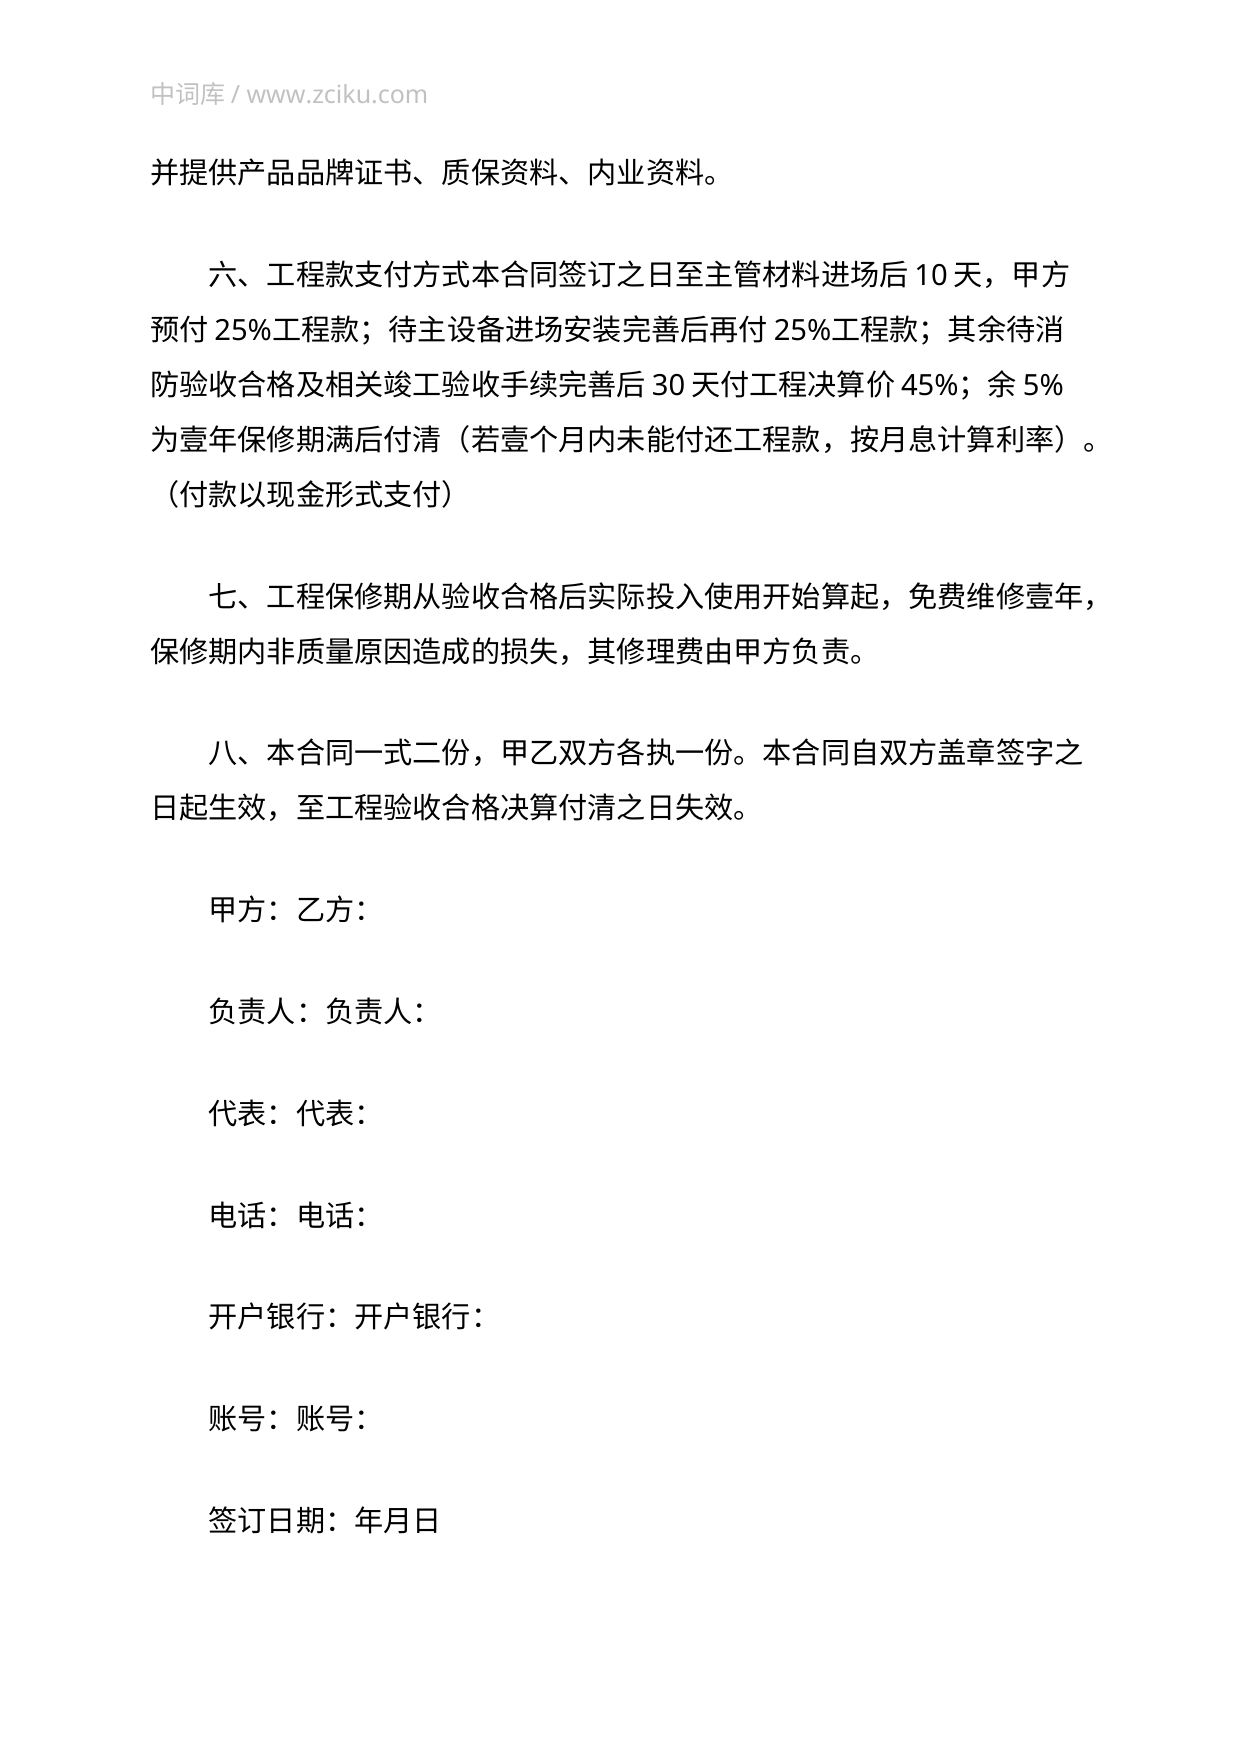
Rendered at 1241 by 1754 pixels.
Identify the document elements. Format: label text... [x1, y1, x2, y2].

text 账号：账号： [150, 1396, 1090, 1438]
text 六、工程款支付方式本合同签订之日至主管材料进场后10天，甲方预付25%工程款；待主设备进场安装完善后再付25%工程款；其余待消防验收合格及相关竣工验收手续完善后30天付工程决算价45%；余5%为壹年保修期满后付清（若壹个月内未能付还工程款，按月息计算利率）。（付款以现金形式支付） [150, 252, 1090, 514]
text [150, 150, 1090, 192]
text 开户银行：开户银行： [150, 1294, 1090, 1336]
text 甲方：乙方： [150, 887, 1090, 929]
text 负责人：负责人： [150, 988, 1090, 1031]
text 八、本合同一式二份，甲乙双方各执一份。本合同自双方盖章签字之日起生效，至工程验收合格决算付清之日失效。 [150, 730, 1090, 827]
text 代表：代表： [150, 1090, 1090, 1133]
text 电话：电话： [150, 1192, 1090, 1234]
text 签订日期：年月日 [150, 1497, 1090, 1540]
text 七、工程保修期从验收合格后实际投入使用开始算起，免费维修壹年，保修期内非质量原因造成的损失，其修理费由甲方负责。 [150, 573, 1090, 671]
